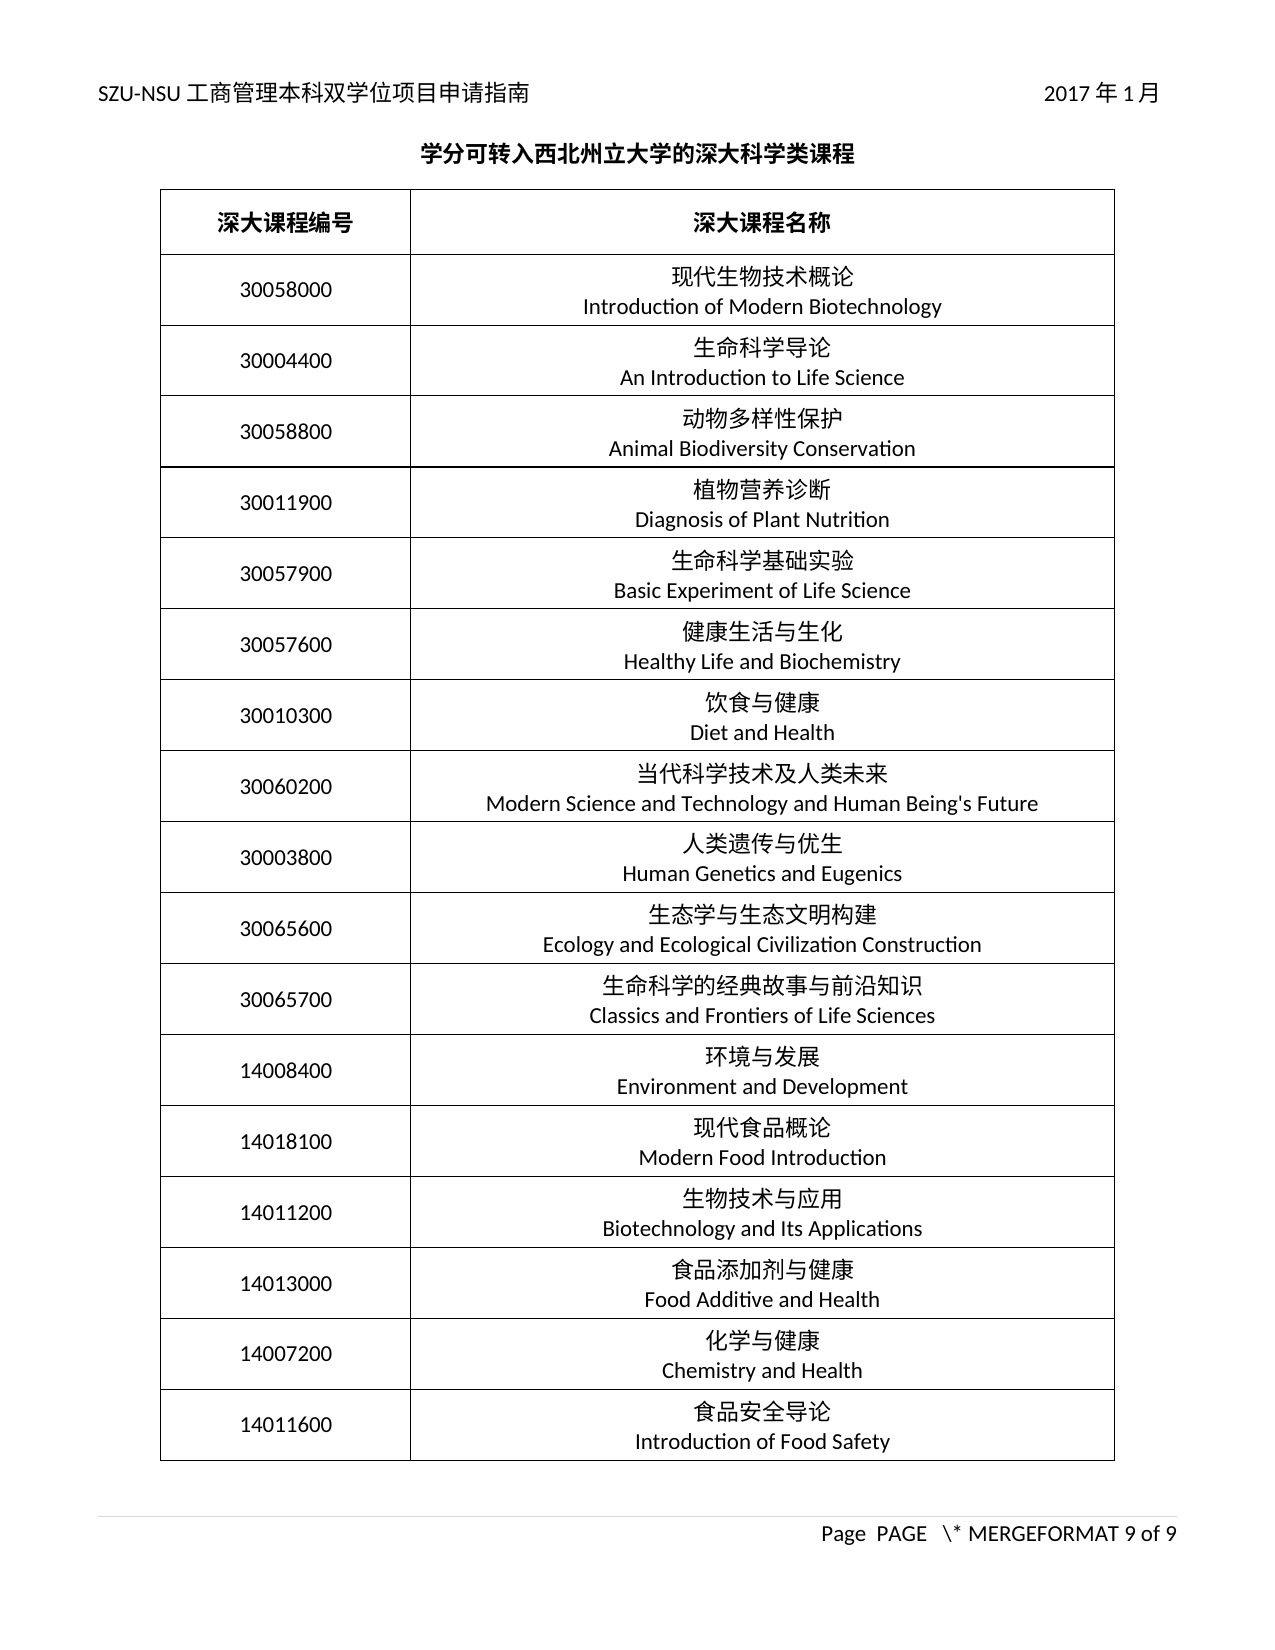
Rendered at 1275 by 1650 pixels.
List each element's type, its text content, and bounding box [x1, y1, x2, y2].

table_cell 30060200 [161, 751, 410, 821]
table_cell 30058000 [161, 255, 410, 324]
table_cell 动物多样性保护 Animal Biodiversity Conservation [411, 396, 1114, 466]
table_cell 14007200 [161, 1319, 410, 1388]
table_cell 饮食与健康 Diet and Health [411, 680, 1114, 750]
table_cell 植物营养诊断 Diagnosis of Plant Nutrition [411, 468, 1114, 537]
table_cell 化学与健康 Chemistry and Health [411, 1319, 1114, 1388]
table_cell 30004400 [161, 326, 410, 395]
text 学分可转入西北州立大学的深大科学类课程 [98, 136, 1177, 169]
table_cell 30057900 [161, 538, 410, 608]
table_cell 30065700 [161, 964, 410, 1034]
table_cell 14008400 [161, 1035, 410, 1105]
table_cell 生命科学基础实验 Basic Experiment of Life Science [411, 538, 1114, 608]
table_cell 食品安全导论 Introduction of Food Safety [411, 1390, 1114, 1459]
table_cell 14011600 [161, 1390, 410, 1459]
table_cell 30057600 [161, 609, 410, 679]
table_cell 14011200 [161, 1177, 410, 1247]
table_cell 生物技术与应用 Biotechnology and Its Applications [411, 1177, 1114, 1247]
table_header 深大课程名称 [411, 190, 1114, 253]
table_cell 当代科学技术及人类未来 Modern Science and Technology and Human Being's Future [411, 751, 1114, 821]
table_cell 食品添加剂与健康 Food Additive and Health [411, 1248, 1114, 1318]
table_cell 生命科学的经典故事与前沿知识 Classics and Frontiers of Life Sciences [411, 964, 1114, 1034]
table_cell 14013000 [161, 1248, 410, 1318]
table_cell 30011900 [161, 468, 410, 537]
table_cell 现代生物技术概论 Introduction of Modern Biotechnology [411, 255, 1114, 324]
table_cell 生态学与生态文明构建 Ecology and Ecological Civilization Construction [411, 893, 1114, 963]
table_cell 30003800 [161, 822, 410, 892]
table_cell 14018100 [161, 1106, 410, 1176]
table_cell 环境与发展 Environment and Development [411, 1035, 1114, 1105]
table_cell 生命科学导论 An Introduction to Life Science [411, 326, 1114, 395]
table_cell 现代食品概论 Modern Food Introduction [411, 1106, 1114, 1176]
table_cell 30010300 [161, 680, 410, 750]
table_cell 30065600 [161, 893, 410, 963]
table_cell 健康生活与生化 Healthy Life and Biochemistry [411, 609, 1114, 679]
table_header 深大课程编号 [161, 190, 410, 253]
table_cell 人类遗传与优生 Human Genetics and Eugenics [411, 822, 1114, 892]
table_cell 30058800 [161, 396, 410, 466]
